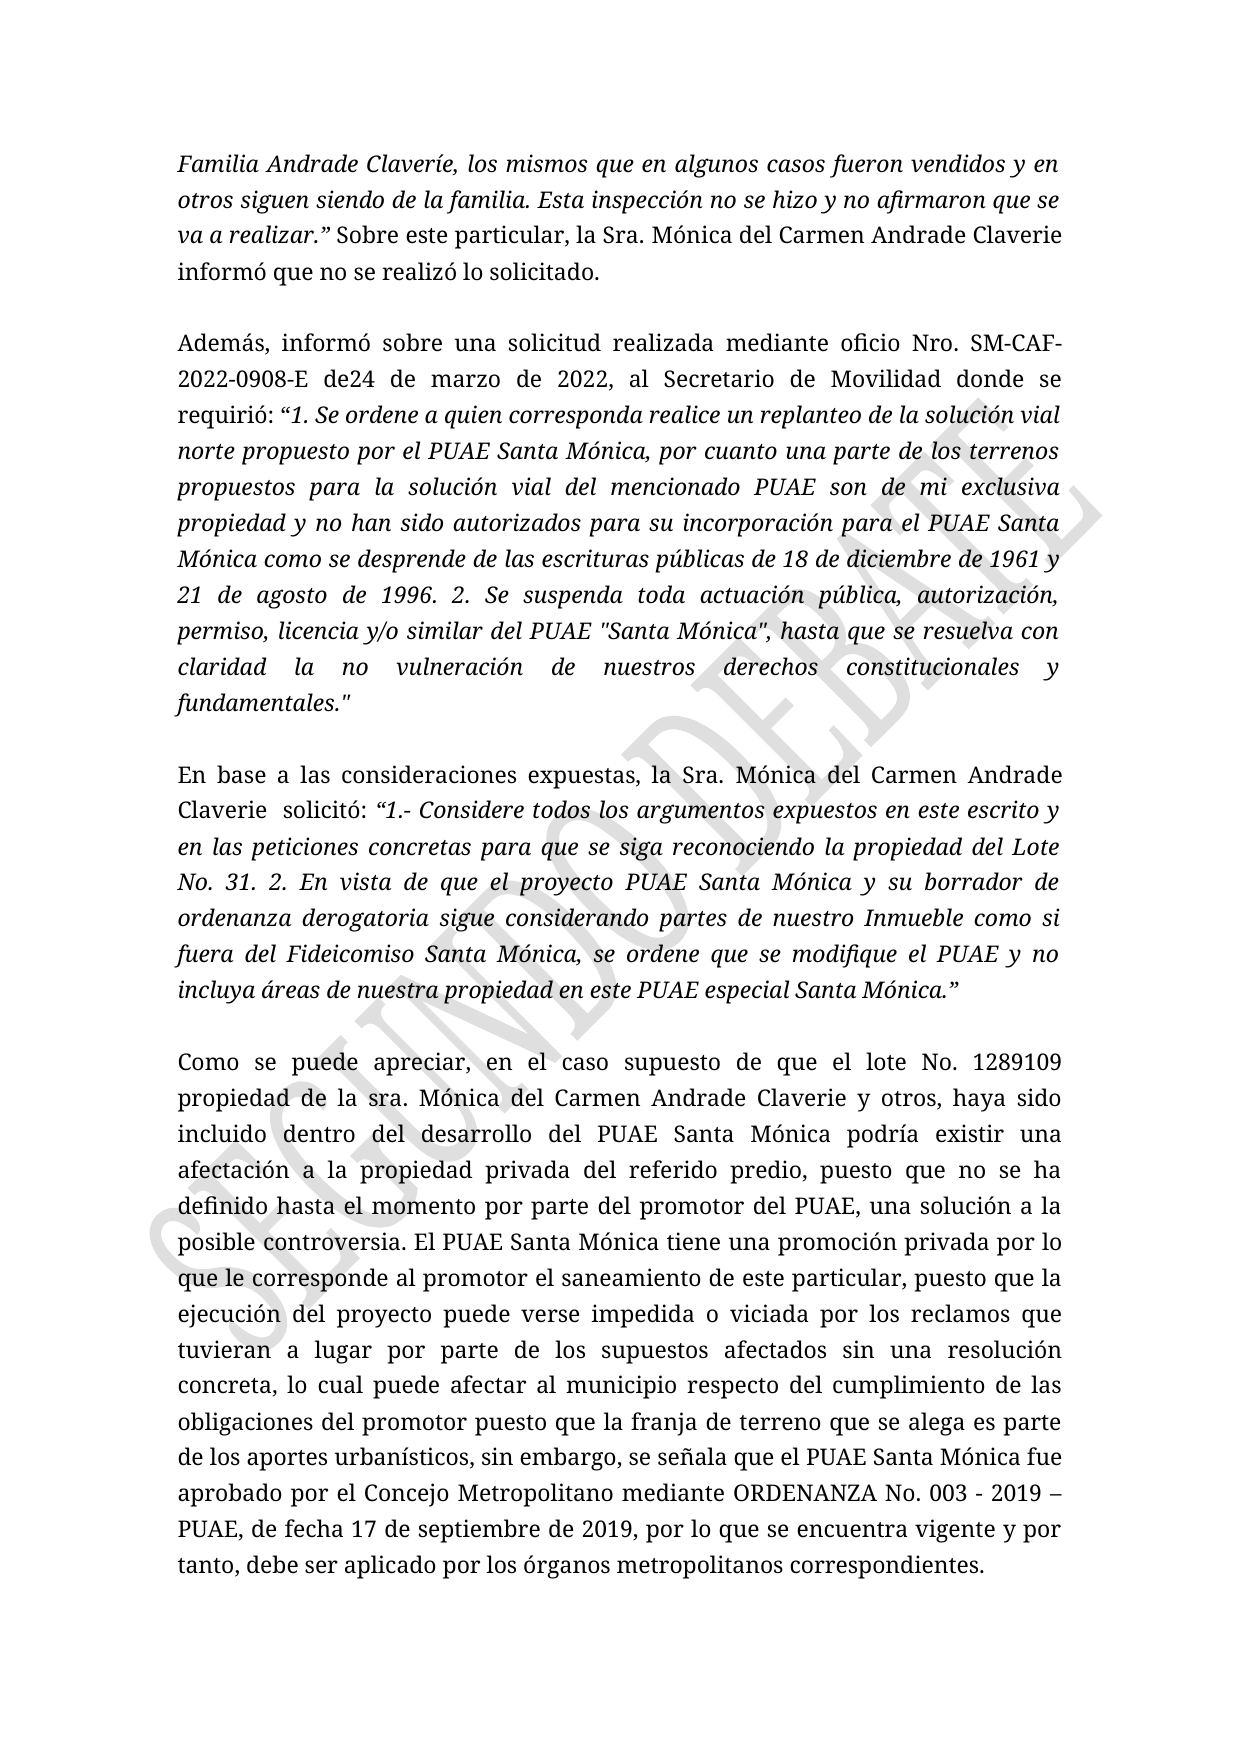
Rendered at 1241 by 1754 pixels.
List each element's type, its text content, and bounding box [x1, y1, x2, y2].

text En base a las consideraciones expuestas, la Sra. Mónica del Carmen Andrade Claverie solicitó: “1.- Considere todos los argumentos expuestos en este escrito y en las peticiones concretas para que se siga reconociendo la propiedad del Lote No. 31. 2. En vista de que el proyecto PUAE Santa Mónica y su borrador de ordenanza derogatoria sigue considerando partes de nuestro Inmueble como si fuera del Fideicomiso Santa Mónica, se ordene que se modifique el PUAE y no incluya áreas de nuestra propiedad en este PUAE especial Santa Mónica.” [177, 758, 1063, 1005]
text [177, 148, 1063, 287]
text Como se puede apreciar, en el caso supuesto de que el lote No. 1289109 propiedad de la sra. Mónica del Carmen Andrade Claverie y otros, haya sido incluido dentro del desarrollo del PUAE Santa Mónica podría existir una afectación a la propiedad privada del referido predio, puesto que no se ha definido hasta el momento por parte del promotor del PUAE, una solución a la posible controversia. El PUAE Santa Mónica tiene una promoción privada por lo que le corresponde al promotor el saneamiento de este particular, puesto que la ejecución del proyecto puede verse impedida o viciada por los reclamos que tuvieran a lugar por parte de los supuestos afectados sin una resolución concreta, lo cual puede afectar al municipio respecto del cumplimiento de las obligaciones del promotor puesto que la franja de terreno que se alega es parte de los aportes urbanísticos, sin embargo, se señala que el PUAE Santa Mónica fue aprobado por el Concejo Metropolitano mediante ORDENANZA No. 003 - 2019 – PUAE, de fecha 17 de septiembre de 2019, por lo que se encuentra vigente y por tanto, debe ser aplicado por los órganos metropolitanos correspondientes. [177, 1046, 1063, 1580]
text Además, informó sobre una solicitud realizada mediante oficio Nro. SM-CAF-2022-0908-E de24 de marzo de 2022, al Secretario de Movilidad donde se requirió: “1. Se ordene a quien corresponda realice un replanteo de la solución vial norte propuesto por el PUAE Santa Mónica, por cuanto una parte de los terrenos propuestos para la solución vial del mencionado PUAE son de mi exclusiva propiedad y no han sido autorizados para su incorporación para el PUAE Santa Mónica como se desprende de las escrituras públicas de 18 de diciembre de 1961 y 21 de agosto de 1996. 2. Se suspenda toda actuación pública, autorización, permiso, licencia y/o similar del PUAE "Santa Mónica", hasta que se resuelva con claridad la no vulneración de nuestros derechos constitucionales y fundamentales." [177, 327, 1063, 718]
